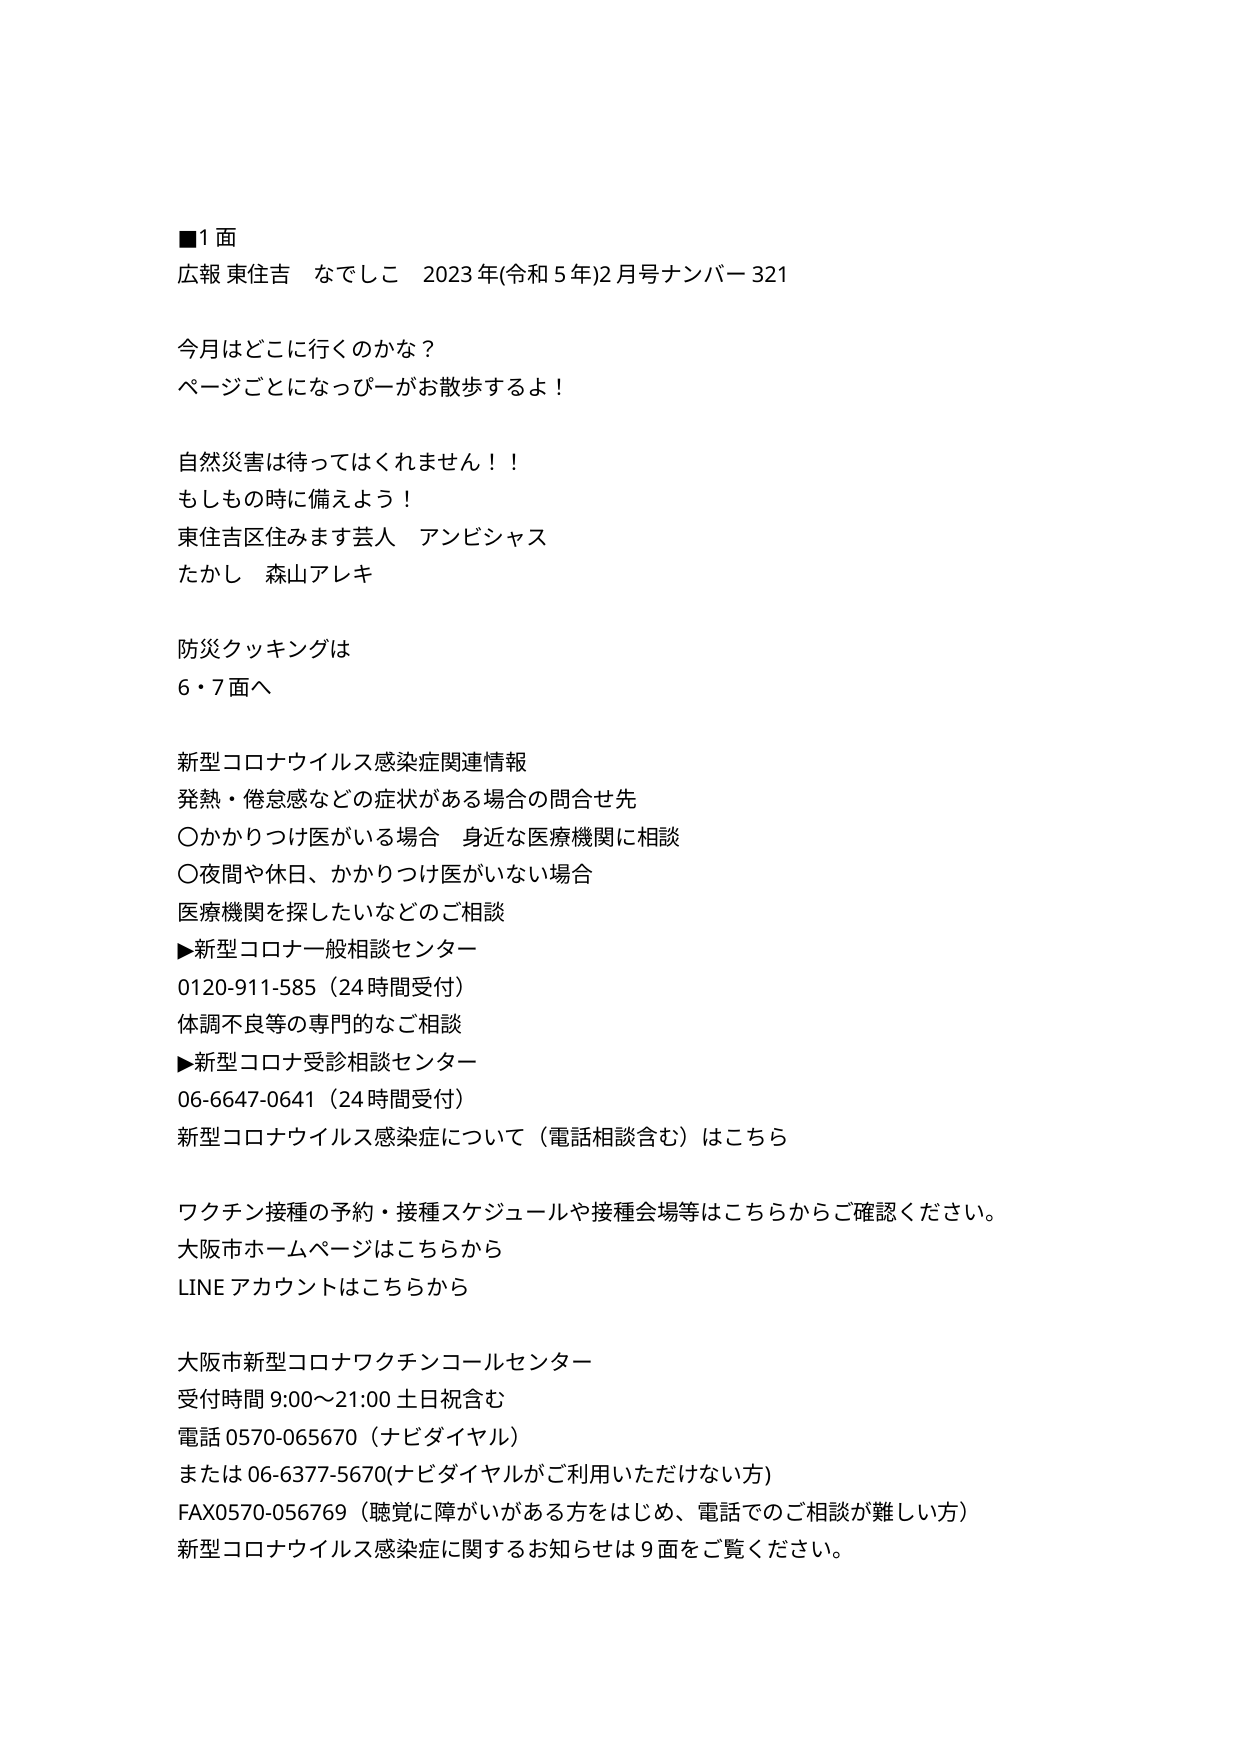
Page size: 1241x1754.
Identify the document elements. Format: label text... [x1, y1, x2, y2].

text たかし 森山アレキ [177, 554, 1063, 592]
text 自然災害は待ってはくれません！！ [177, 442, 1063, 479]
text 大阪市ホームページはこちらから [177, 1229, 1063, 1267]
text 06-6647-0641（24時間受付） [177, 1079, 1063, 1117]
text 大阪市新型コロナワクチンコールセンター [177, 1342, 1063, 1379]
text ▶新型コロナ受診相談センター [177, 1042, 1063, 1079]
text 体調不良等の専門的なご相談 [177, 1004, 1063, 1042]
text ワクチン接種の予約・接種スケジュールや接種会場等はこちらからご確認ください。 [177, 1192, 1063, 1229]
text 〇夜間や休日、かかりつけ医がいない場合 [177, 854, 1063, 892]
text 電話0570-065670（ナビダイヤル） [177, 1417, 1063, 1454]
text ■1面 [177, 217, 1063, 254]
text 防災クッキングは [177, 629, 1063, 667]
text 0120-911-585（24時間受付） [177, 967, 1063, 1004]
text 新型コロナウイルス感染症に関するお知らせは9面をご覧ください。 [177, 1529, 1063, 1567]
text ページごとになっぴーがお散歩するよ！ [177, 367, 1063, 404]
text 〇かかりつけ医がいる場合 身近な医療機関に相談 [177, 817, 1063, 854]
text LINEアカウントはこちらから [177, 1267, 1063, 1304]
text 新型コロナウイルス感染症について（電話相談含む）はこちら [177, 1117, 1063, 1154]
text 広報 東住吉 なでしこ 2023年(令和5年)2月号ナンバー321 [177, 254, 1063, 292]
text 東住吉区住みます芸人 アンビシャス [177, 517, 1063, 554]
text 新型コロナウイルス感染症関連情報 [177, 742, 1063, 779]
text 発熱・倦怠感などの症状がある場合の問合せ先 [177, 779, 1063, 817]
text FAX0570-056769（聴覚に障がいがある方をはじめ、電話でのご相談が難しい方） [177, 1492, 1063, 1529]
text 今月はどこに行くのかな？ [177, 329, 1063, 367]
text または06-6377-5670(ナビダイヤルがご利用いただけない方) [177, 1454, 1063, 1492]
text 6・7面へ [177, 667, 1063, 704]
text ▶新型コロナ一般相談センター [177, 929, 1063, 967]
text 医療機関を探したいなどのご相談 [177, 892, 1063, 929]
text 受付時間 9:00～21:00 土日祝含む [177, 1379, 1063, 1417]
text もしもの時に備えよう！ [177, 479, 1063, 517]
